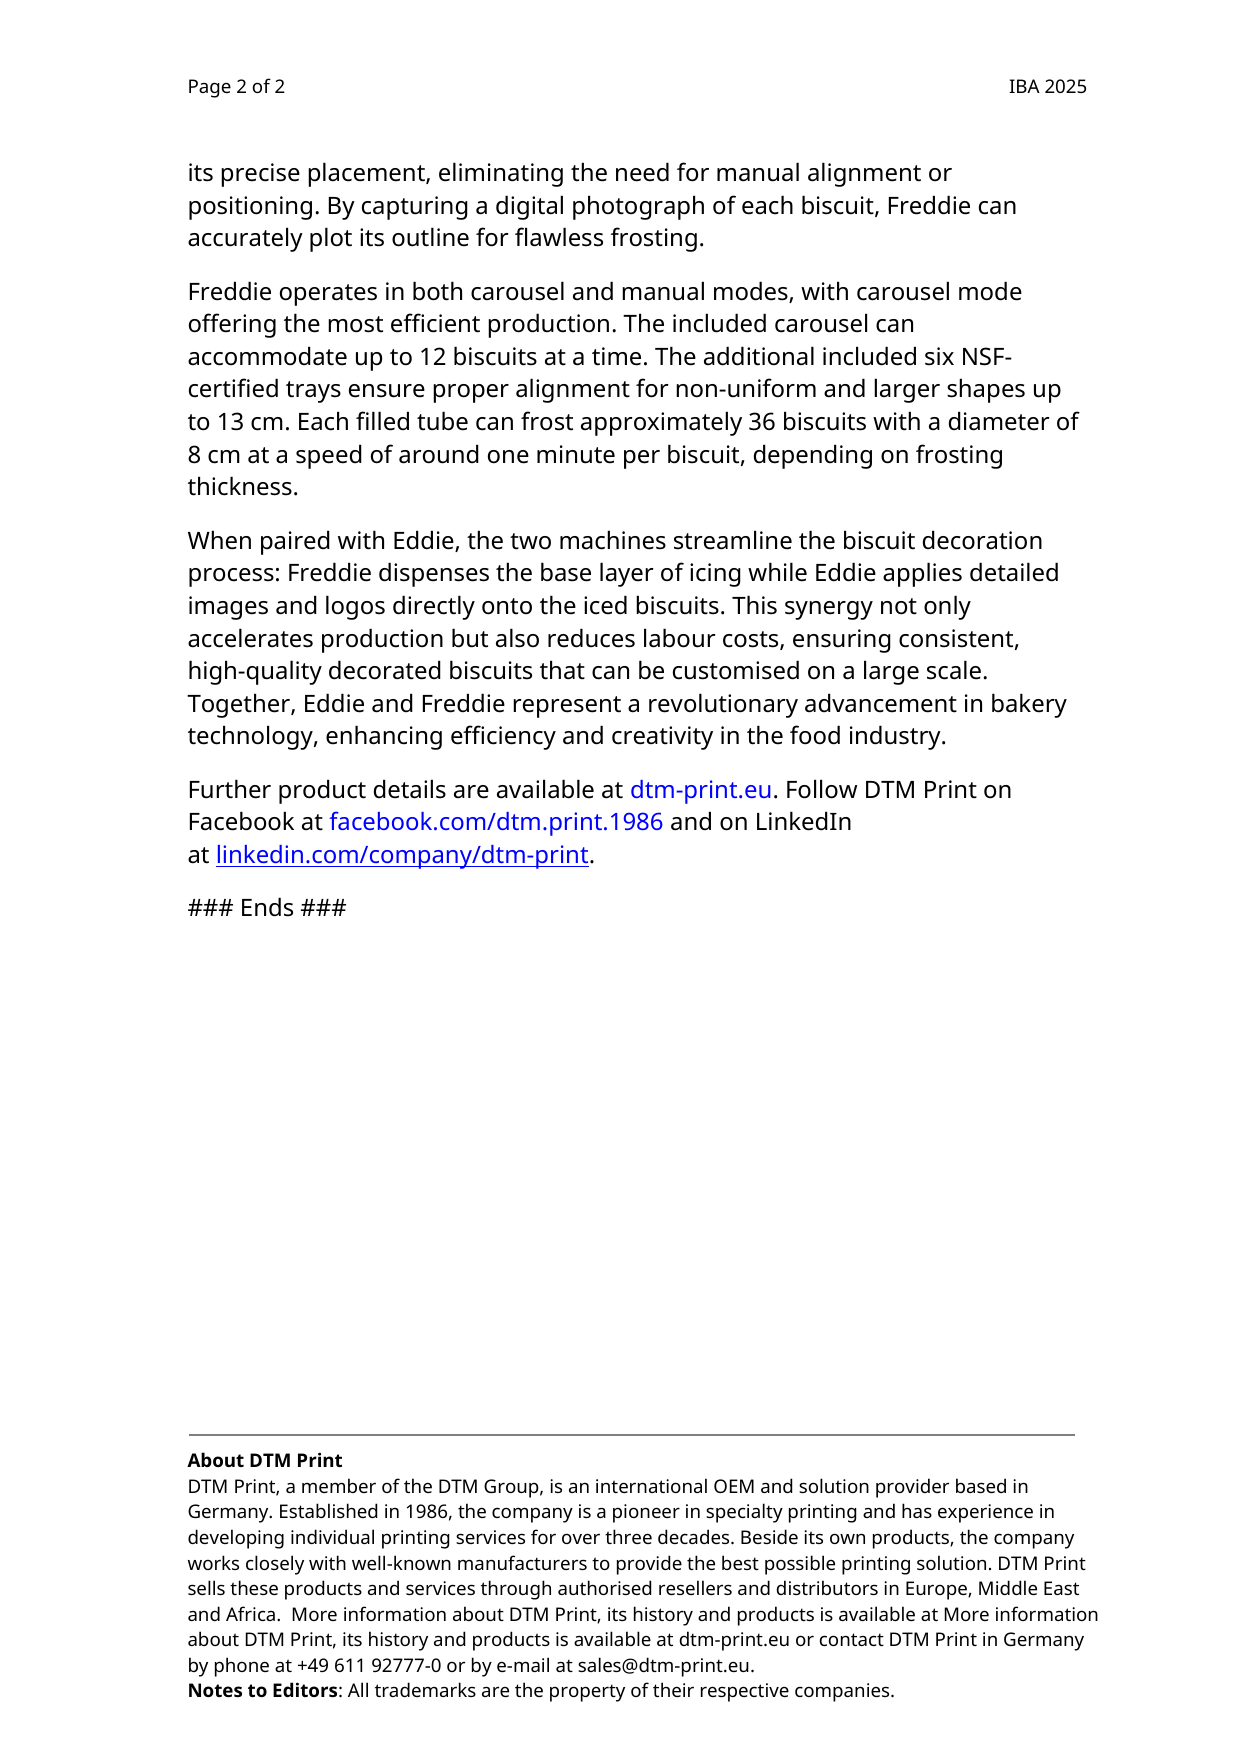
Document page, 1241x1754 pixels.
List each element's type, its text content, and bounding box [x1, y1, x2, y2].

text When paired with Eddie, the two machines streamline the biscuit decoration process: Freddie dispenses the base layer of icing while Eddie applies detailed images and logos directly onto the iced biscuits. This synergy not only accelerates production but also reduces labour costs, ensuring consistent, high-quality decorated biscuits that can be customised on a large scale. Together, Eddie and Freddie represent a revolutionary advancement in bakery technology, enhancing efficiency and creativity in the food industry. [187, 523, 1080, 752]
text Freddie operates in both carousel and manual modes, with carousel mode offering the most efficient production. The included carousel can accommodate up to 12 biscuits at a time. The additional included six NSF-certified trays ensure proper alignment for non-uniform and larger shapes up to 13 cm. Each filled tube can frost approximately 36 biscuits with a diameter of 8 cm at a speed of around one minute per biscuit, depending on frosting thickness. [187, 274, 1080, 503]
text Further product details are available at dtm-print.eu. Follow DTM Print on Facebook at facebook.com/dtm.print.1986 and on LinkedIn at linkedin.com/company/dtm-print. [187, 773, 1080, 870]
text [187, 156, 1080, 254]
text ### Ends ### [187, 891, 1080, 924]
